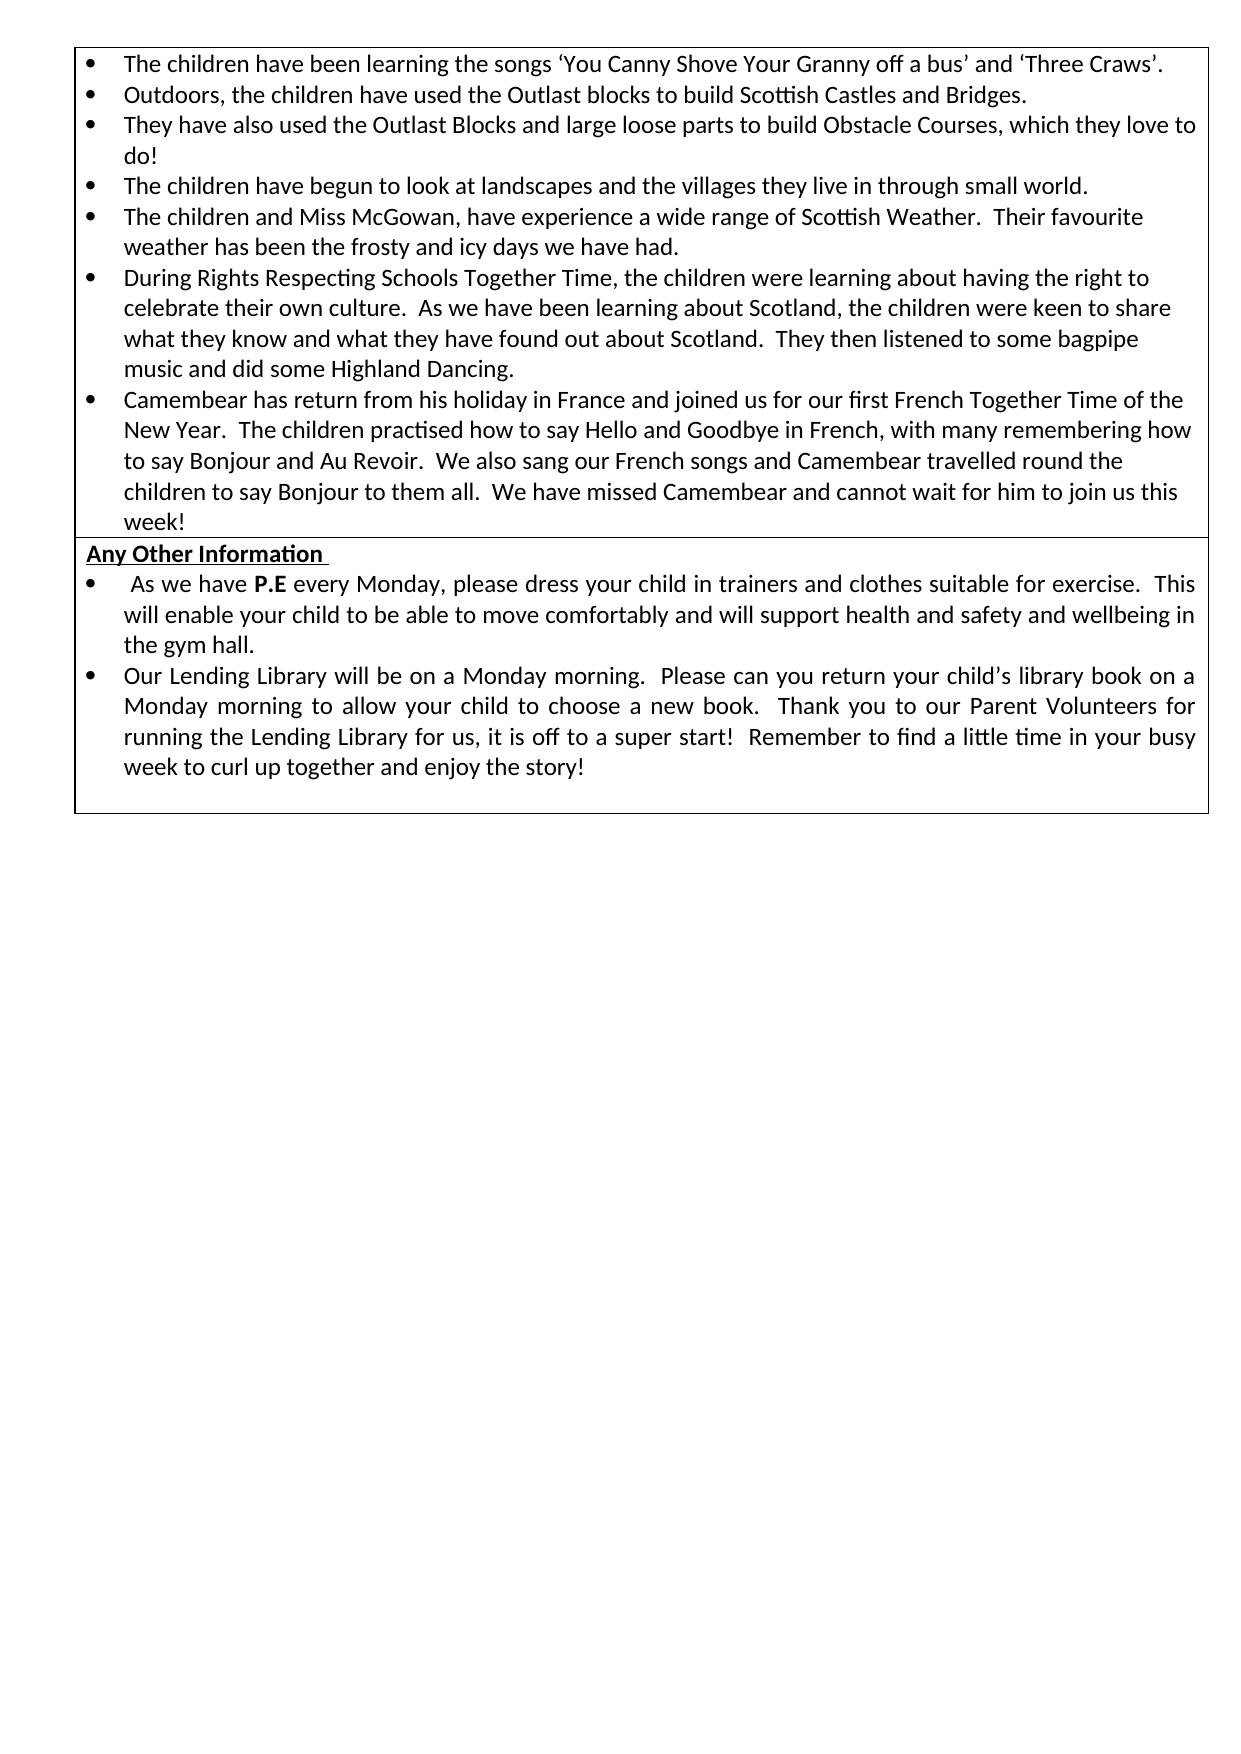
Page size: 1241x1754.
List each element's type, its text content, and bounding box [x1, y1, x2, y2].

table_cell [76, 48, 1208, 537]
table_cell Any Other Information As we have P.E every Monday, please dress your child in trainers and clothes suitable for exercise. This will enable your child to be able to move comfortably and will support health and safety and wellbeing in the gym hall. Our Lending Library will be on a Monday morning. Please can you return your child’s library book on a Monday morning to allow your child to choose a new book. Thank you to our Parent Volunteers for running the Lending Library for us, it is off to a super start! Remember to find a little time in your busy week to curl up together and enjoy the story! [76, 538, 1208, 812]
